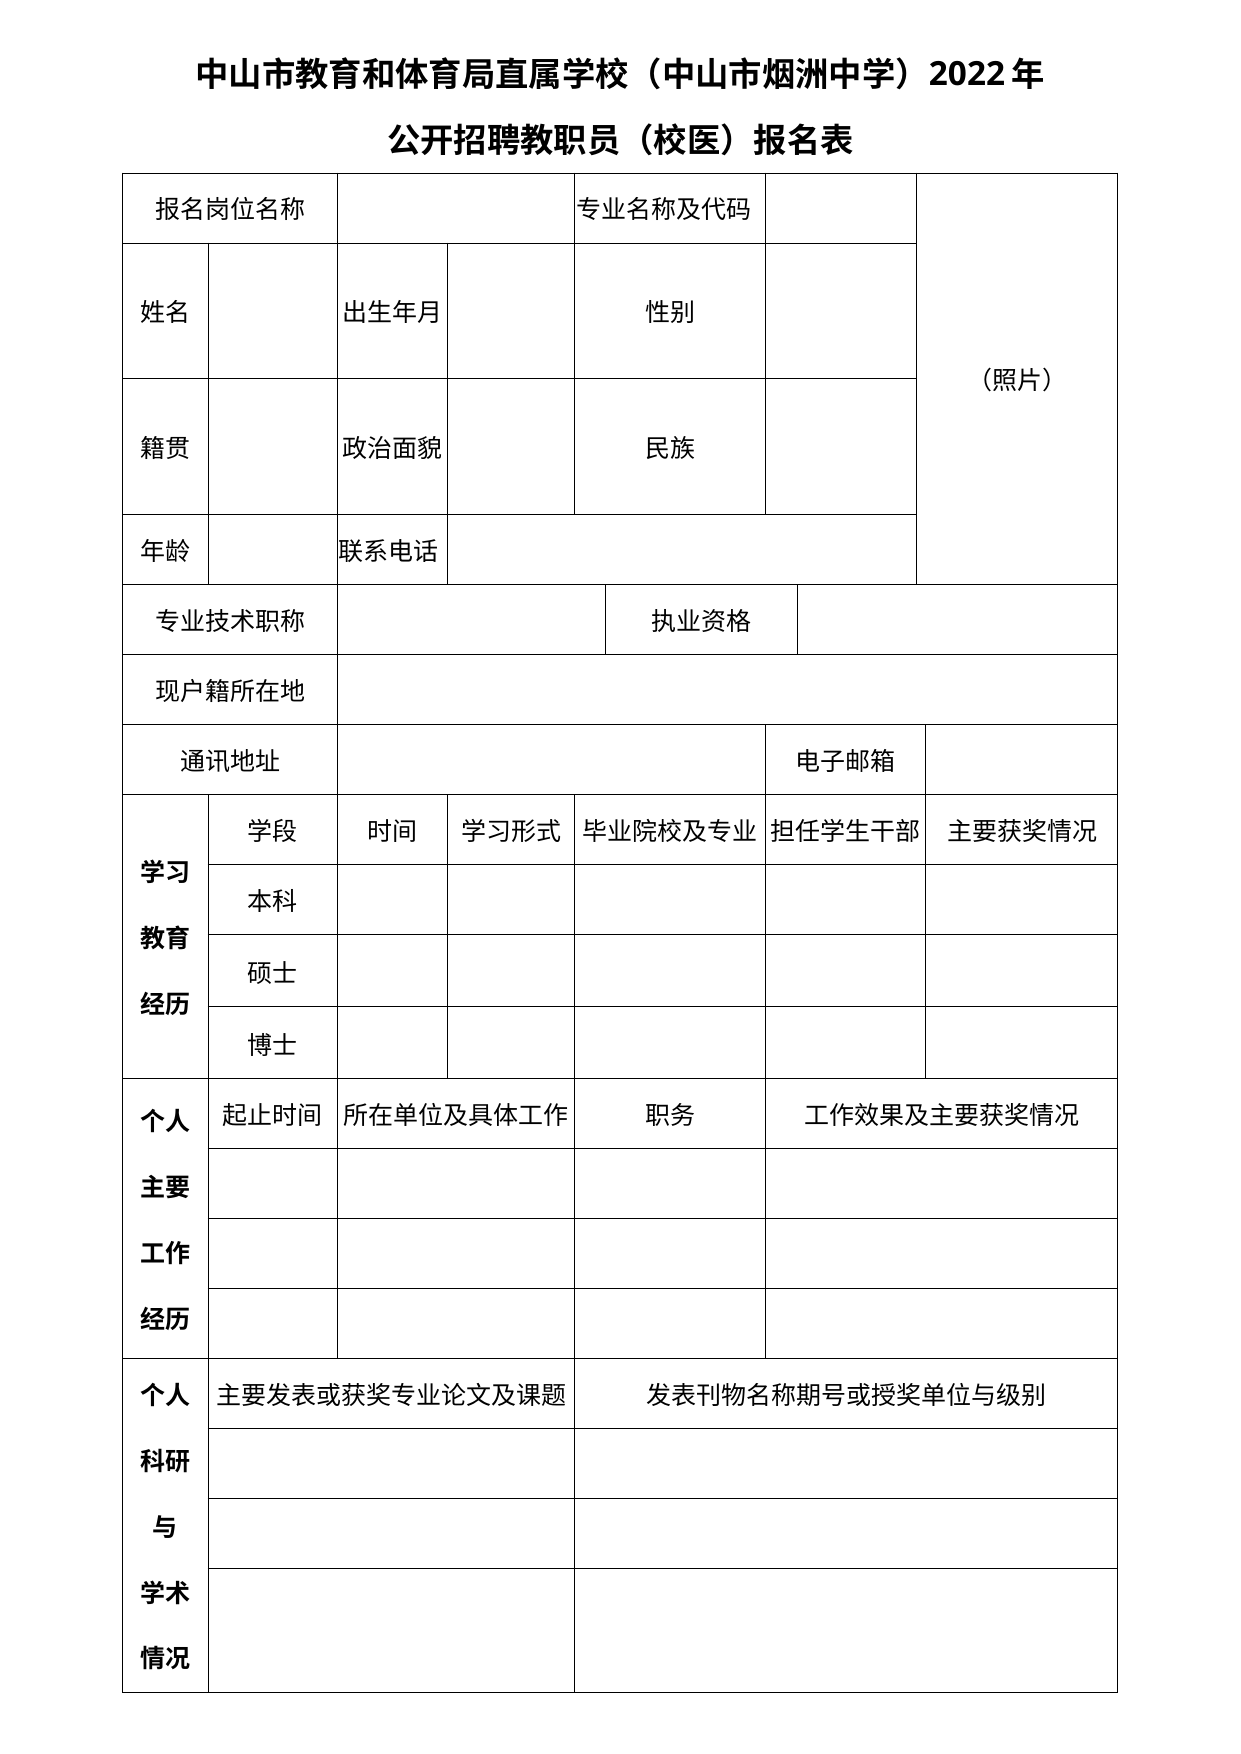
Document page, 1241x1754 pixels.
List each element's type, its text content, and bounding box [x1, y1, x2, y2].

table_cell [338, 1219, 574, 1288]
table_cell [575, 1429, 1117, 1498]
table_cell 工作效果及主要获奖情况 [766, 1079, 1117, 1148]
table_cell [209, 1149, 337, 1218]
table_cell [209, 1219, 337, 1288]
table_cell [766, 1219, 1117, 1288]
table_cell [338, 1007, 447, 1078]
table_cell 报名岗位名称 [123, 174, 337, 242]
table_cell 学段 [209, 795, 337, 864]
table_cell [338, 655, 1117, 724]
table_cell 民族 [575, 379, 765, 514]
table_cell 硕士 [209, 935, 337, 1006]
table_cell [926, 935, 1117, 1006]
table_cell [798, 585, 1117, 654]
table_cell [766, 174, 916, 242]
table_cell [209, 1429, 574, 1498]
table_cell [766, 935, 925, 1006]
table_cell [575, 1149, 765, 1218]
table_cell [575, 935, 765, 1006]
table_cell [338, 585, 605, 654]
table_cell 年龄 [123, 515, 208, 584]
table_header 中山市教育和体育局直属学校（中山市烟洲中学）2022年 公开招聘教职员（校医）报名表 [123, 38, 1118, 172]
table_cell [766, 379, 916, 514]
table_cell 专业技术职称 [123, 585, 337, 654]
table_cell [448, 1007, 574, 1078]
table_cell [766, 1007, 925, 1078]
table_cell [766, 865, 925, 934]
table_cell [209, 1499, 574, 1568]
table_cell [766, 1289, 1117, 1358]
table_cell [209, 1289, 337, 1358]
table_cell [338, 1289, 574, 1358]
table_cell [926, 725, 1117, 794]
table_cell （照片） [917, 174, 1117, 584]
table_cell 专业名称及代码 [575, 174, 765, 242]
table_cell 主要发表或获奖专业论文及课题 [209, 1359, 574, 1428]
table_cell [926, 865, 1117, 934]
table_cell [575, 1569, 1117, 1692]
table_cell [448, 935, 574, 1006]
table_cell 时间 [338, 795, 447, 864]
table_cell 职务 [575, 1079, 765, 1148]
table_cell 毕业院校及专业 [575, 795, 765, 864]
table_cell [338, 935, 447, 1006]
table_cell [338, 174, 574, 242]
table_cell [338, 865, 447, 934]
table_cell 本科 [209, 865, 337, 934]
table_cell 学习形式 [448, 795, 574, 864]
table_cell [448, 244, 574, 378]
table_cell [209, 515, 337, 584]
table_cell [575, 1289, 765, 1358]
table_cell 政治面貌 [338, 379, 447, 514]
table_cell 电子邮箱 [766, 725, 925, 794]
table_cell [766, 1149, 1117, 1218]
table_cell 出生年月 [338, 244, 447, 378]
table_cell 担任学生干部 [766, 795, 925, 864]
table_cell [448, 515, 916, 584]
table_cell [575, 1007, 765, 1078]
table_cell 起止时间 [209, 1079, 337, 1148]
table_cell 博士 [209, 1007, 337, 1078]
table_cell 现户籍所在地 [123, 655, 337, 724]
table_cell [448, 379, 574, 514]
table_cell 籍贯 [123, 379, 208, 514]
table_cell [575, 1219, 765, 1288]
table_cell [448, 865, 574, 934]
table_cell [338, 725, 765, 794]
table_cell [338, 1149, 574, 1218]
table_cell 学习 教育 经历 [123, 795, 208, 1078]
table_cell 姓名 [123, 244, 208, 378]
table_cell 主要获奖情况 [926, 795, 1117, 864]
table_cell 联系电话 [338, 515, 447, 584]
table_cell 个人 科研 与 学术 情况 [123, 1359, 208, 1692]
table_cell 个人 主要 工作 经历 [123, 1079, 208, 1358]
table_cell [575, 1499, 1117, 1568]
table_cell [575, 865, 765, 934]
table_cell [766, 244, 916, 378]
table_cell [209, 1569, 574, 1692]
table_cell 执业资格 [606, 585, 797, 654]
table_cell 性别 [575, 244, 765, 378]
table_cell [209, 379, 337, 514]
table_cell [209, 244, 337, 378]
table_cell [926, 1007, 1117, 1078]
table_cell 所在单位及具体工作 [338, 1079, 574, 1148]
table_cell 通讯地址 [123, 725, 337, 794]
table_cell 发表刊物名称期号或授奖单位与级别 [575, 1359, 1117, 1428]
